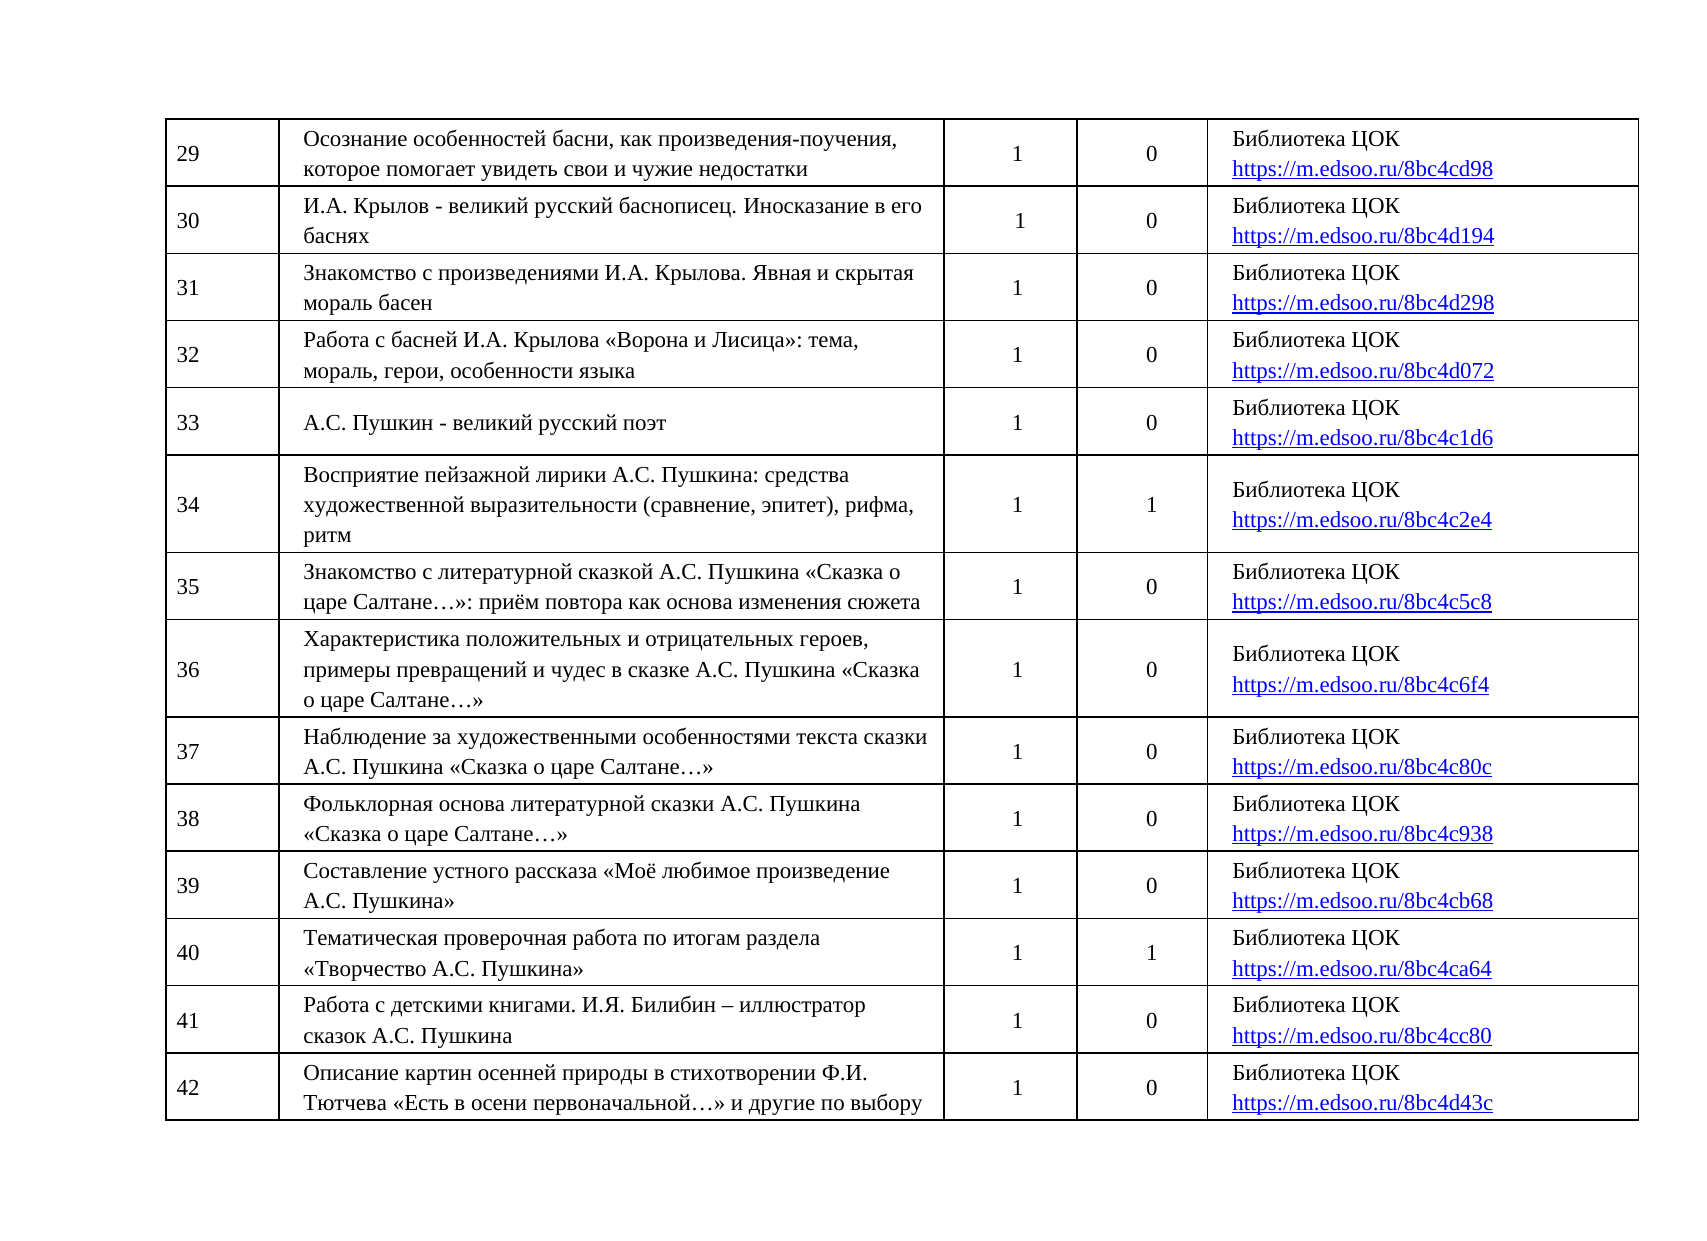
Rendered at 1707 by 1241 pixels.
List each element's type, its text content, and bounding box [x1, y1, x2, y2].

table_cell Знакомство с литературной сказкой А.С. Пушкина «Сказка о царе Салтане…»: приём повтора как основа изменения сюжета [280, 553, 943, 619]
table_cell 0 [1078, 321, 1207, 387]
table_cell Составление устного рассказа «Моё любимое произведение А.С. Пушкина» [280, 852, 943, 918]
table_cell Библиотека ЦОК https://m.edsoo.ru/8bc4c6f4 [1208, 620, 1638, 716]
table_cell Работа с басней И.А. Крылова «Ворона и Лисица»: тема, мораль, герои, особенности языка [280, 321, 943, 387]
table_cell 1 [945, 254, 1076, 320]
table_cell 0 [1078, 986, 1207, 1052]
table_cell Фольклорная основа литературной сказки А.С. Пушкина «Сказка о царе Салтане…» [280, 785, 943, 850]
table_cell 1 [945, 321, 1076, 387]
table_cell Характеристика положительных и отрицательных героев, примеры превращений и чудес в сказке А.С. Пушкина «Сказка о царе Салтане…» [280, 620, 943, 716]
table_cell 1 [945, 785, 1076, 850]
table_cell 0 [1078, 785, 1207, 850]
table_cell Восприятие пейзажной лирики А.С. Пушкина: средства художественной выразительности (сравнение, эпитет), рифма, ритм [280, 456, 943, 551]
table_cell 1 [1078, 919, 1207, 985]
table_cell Работа с детскими книгами. И.Я. Билибин – иллюстратор сказок А.С. Пушкина [280, 986, 943, 1052]
table_cell 1 [945, 187, 1076, 252]
table_cell 0 [1078, 187, 1207, 252]
table_cell 0 [1078, 254, 1207, 320]
table_cell 0 [1078, 718, 1207, 783]
table_cell 34 [167, 456, 278, 551]
table_cell И.А. Крылов - великий русский баснописец. Иносказание в его баснях [280, 187, 943, 252]
table_cell 31 [167, 254, 278, 320]
table_cell 1 [945, 919, 1076, 985]
table_cell 32 [167, 321, 278, 387]
table_cell 1 [945, 620, 1076, 716]
table_cell 42 [167, 1054, 278, 1119]
table_cell Библиотека ЦОК https://m.edsoo.ru/8bc4d194 [1208, 187, 1638, 252]
table_cell 1 [945, 456, 1076, 551]
table_cell Библиотека ЦОК https://m.edsoo.ru/8bc4cd98 [1208, 120, 1638, 185]
table_cell Библиотека ЦОК https://m.edsoo.ru/8bc4d43c [1208, 1054, 1638, 1119]
table_cell 29 [167, 120, 278, 185]
table_cell 37 [167, 718, 278, 783]
table_cell Знакомство с произведениями И.А. Крылова. Явная и скрытая мораль басен [280, 254, 943, 320]
table_cell Библиотека ЦОК https://m.edsoo.ru/8bc4c5c8 [1208, 553, 1638, 619]
table_cell Библиотека ЦОК https://m.edsoo.ru/8bc4c2e4 [1208, 456, 1638, 551]
table_cell 38 [167, 785, 278, 850]
table_cell Библиотека ЦОК https://m.edsoo.ru/8bc4cc80 [1208, 986, 1638, 1052]
table_cell 35 [167, 553, 278, 619]
table_cell 0 [1078, 1054, 1207, 1119]
table_cell 1 [945, 553, 1076, 619]
table_cell 0 [1078, 852, 1207, 918]
table_cell Осознание особенностей басни, как произведения-поучения, которое помогает увидеть свои и чужие недостатки [280, 120, 943, 185]
table_cell 0 [1078, 620, 1207, 716]
table_cell 0 [1078, 120, 1207, 185]
table_cell Тематическая проверочная работа по итогам раздела «Творчество А.С. Пушкина» [280, 919, 943, 985]
table_cell 40 [167, 919, 278, 985]
table_cell Библиотека ЦОК https://m.edsoo.ru/8bc4d072 [1208, 321, 1638, 387]
table_cell 39 [167, 852, 278, 918]
table_cell Библиотека ЦОК https://m.edsoo.ru/8bc4d298 [1208, 254, 1638, 320]
table_cell 33 [167, 388, 278, 454]
table_cell 1 [945, 852, 1076, 918]
table_cell 36 [167, 620, 278, 716]
table_cell Описание картин осенней природы в стихотворении Ф.И. Тютчева «Есть в осени первоначальной…» и другие по выбору [280, 1054, 943, 1119]
table_cell А.С. Пушкин - великий русский поэт [280, 388, 943, 454]
table_cell 30 [167, 187, 278, 252]
table_cell 0 [1078, 553, 1207, 619]
table_cell Библиотека ЦОК https://m.edsoo.ru/8bc4c80c [1208, 718, 1638, 783]
table_cell Библиотека ЦОК https://m.edsoo.ru/8bc4c938 [1208, 785, 1638, 850]
table_cell 1 [945, 388, 1076, 454]
table_cell 1 [1078, 456, 1207, 551]
table_cell 1 [945, 120, 1076, 185]
table_cell 41 [167, 986, 278, 1052]
table_cell 1 [945, 718, 1076, 783]
table_cell Библиотека ЦОК https://m.edsoo.ru/8bc4c1d6 [1208, 388, 1638, 454]
table_cell 1 [945, 986, 1076, 1052]
table_cell Библиотека ЦОК https://m.edsoo.ru/8bc4ca64 [1208, 919, 1638, 985]
table_cell 1 [945, 1054, 1076, 1119]
table_cell 0 [1078, 388, 1207, 454]
table_cell Библиотека ЦОК https://m.edsoo.ru/8bc4cb68 [1208, 852, 1638, 918]
table_cell Наблюдение за художественными особенностями текста сказки А.С. Пушкина «Сказка о царе Салтане…» [280, 718, 943, 783]
